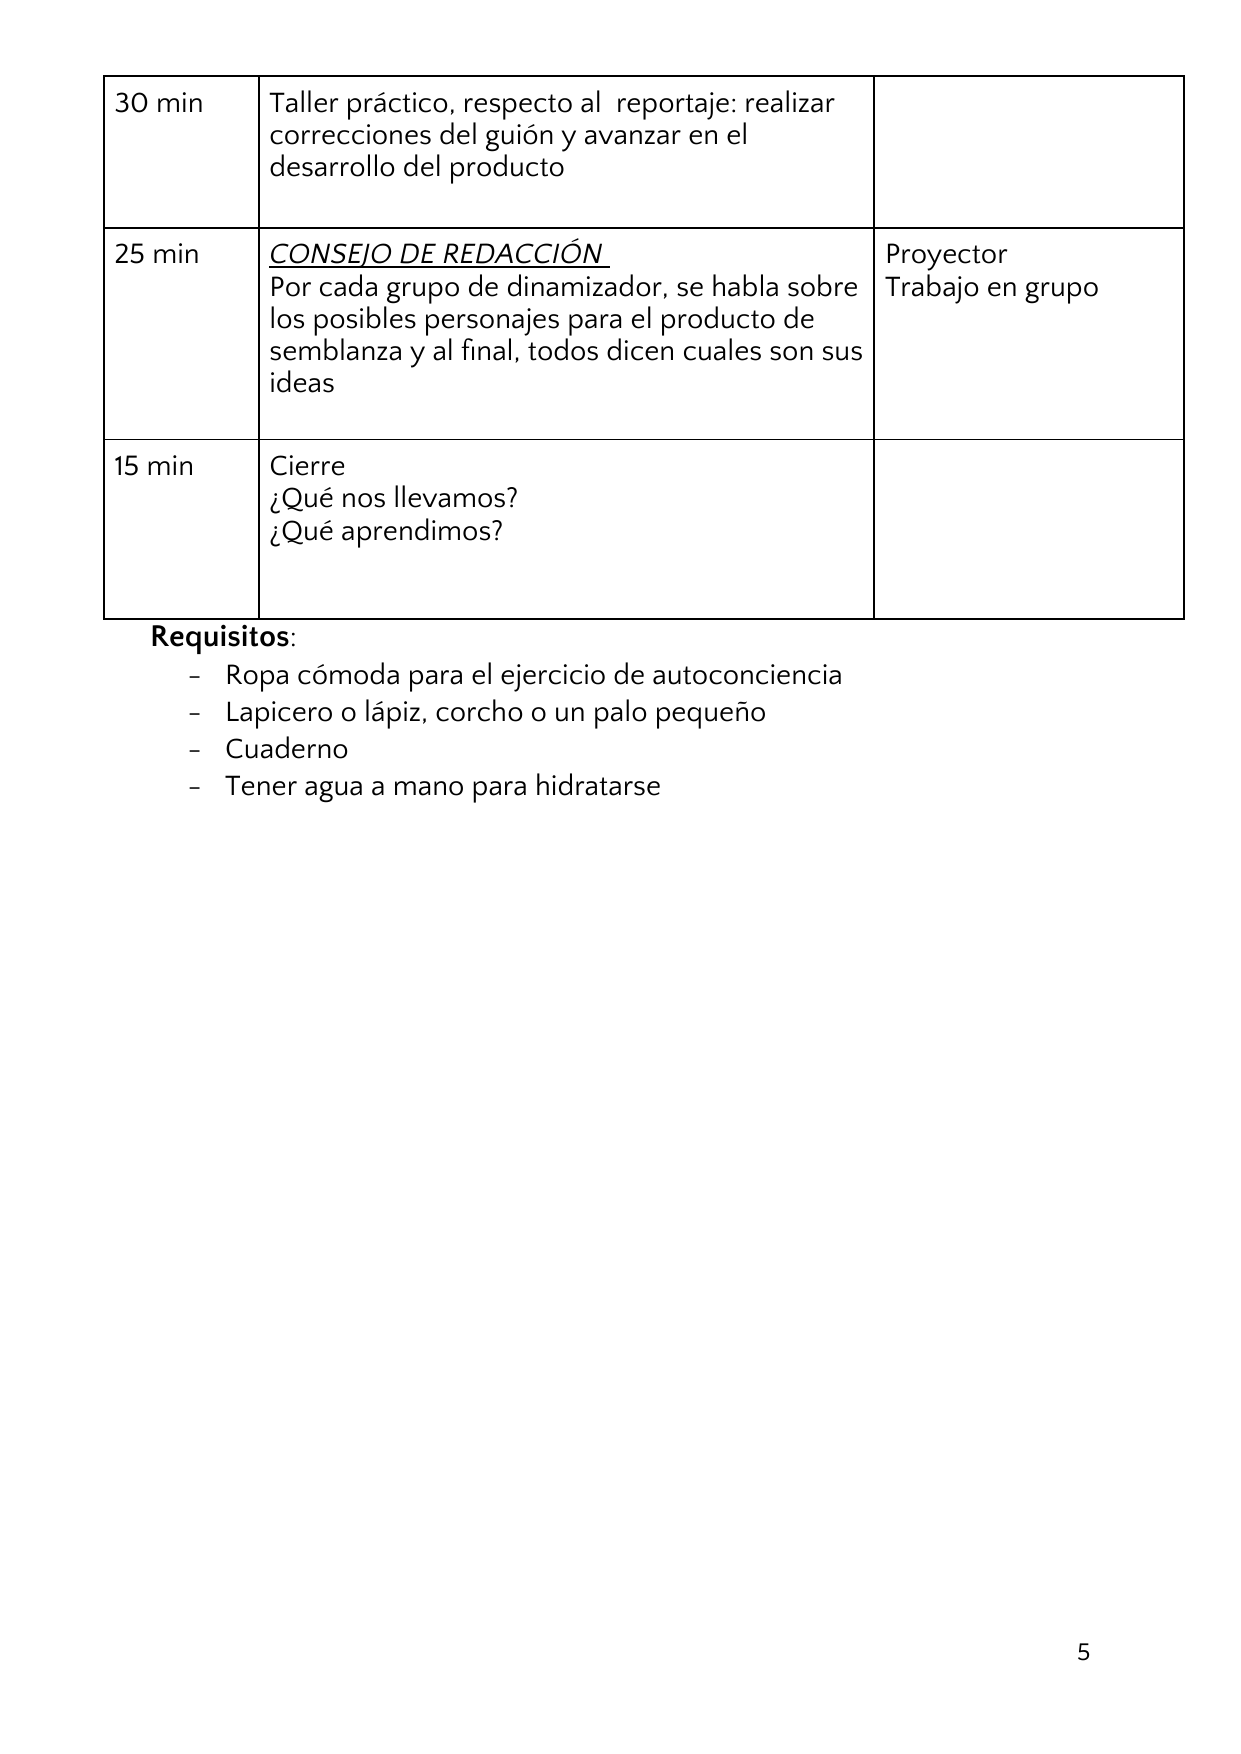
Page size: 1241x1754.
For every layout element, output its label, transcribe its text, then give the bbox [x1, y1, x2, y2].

table_cell 30 min [105, 77, 258, 227]
text Requisitos: [150, 620, 1090, 654]
list Lapicero o lápiz, corcho o un palo pequeño [187, 697, 1090, 729]
table_cell 15 min [105, 440, 258, 618]
table_cell Taller práctico, respecto al reportaje: realizar correcciones del guión y avanzar en el desarrollo del producto [260, 77, 873, 227]
list Tener agua a mano para hidratarse [187, 771, 1090, 803]
list Ropa cómoda para el ejercicio de autoconciencia [187, 659, 1090, 692]
list Cuaderno [187, 734, 1090, 766]
table_cell [875, 77, 1183, 227]
table_cell Proyector Trabajo en grupo [875, 229, 1183, 438]
table_cell CONSEJO DE REDACCIÓN Por cada grupo de dinamizador, se habla sobre los posibles personajes para el producto de semblanza y al final, todos dicen cuales son sus ideas [260, 229, 873, 438]
table_cell 25 min [105, 229, 258, 438]
table_cell Cierre ¿Qué nos llevamos? ¿Qué aprendimos? [260, 440, 873, 618]
table_cell [875, 440, 1183, 618]
